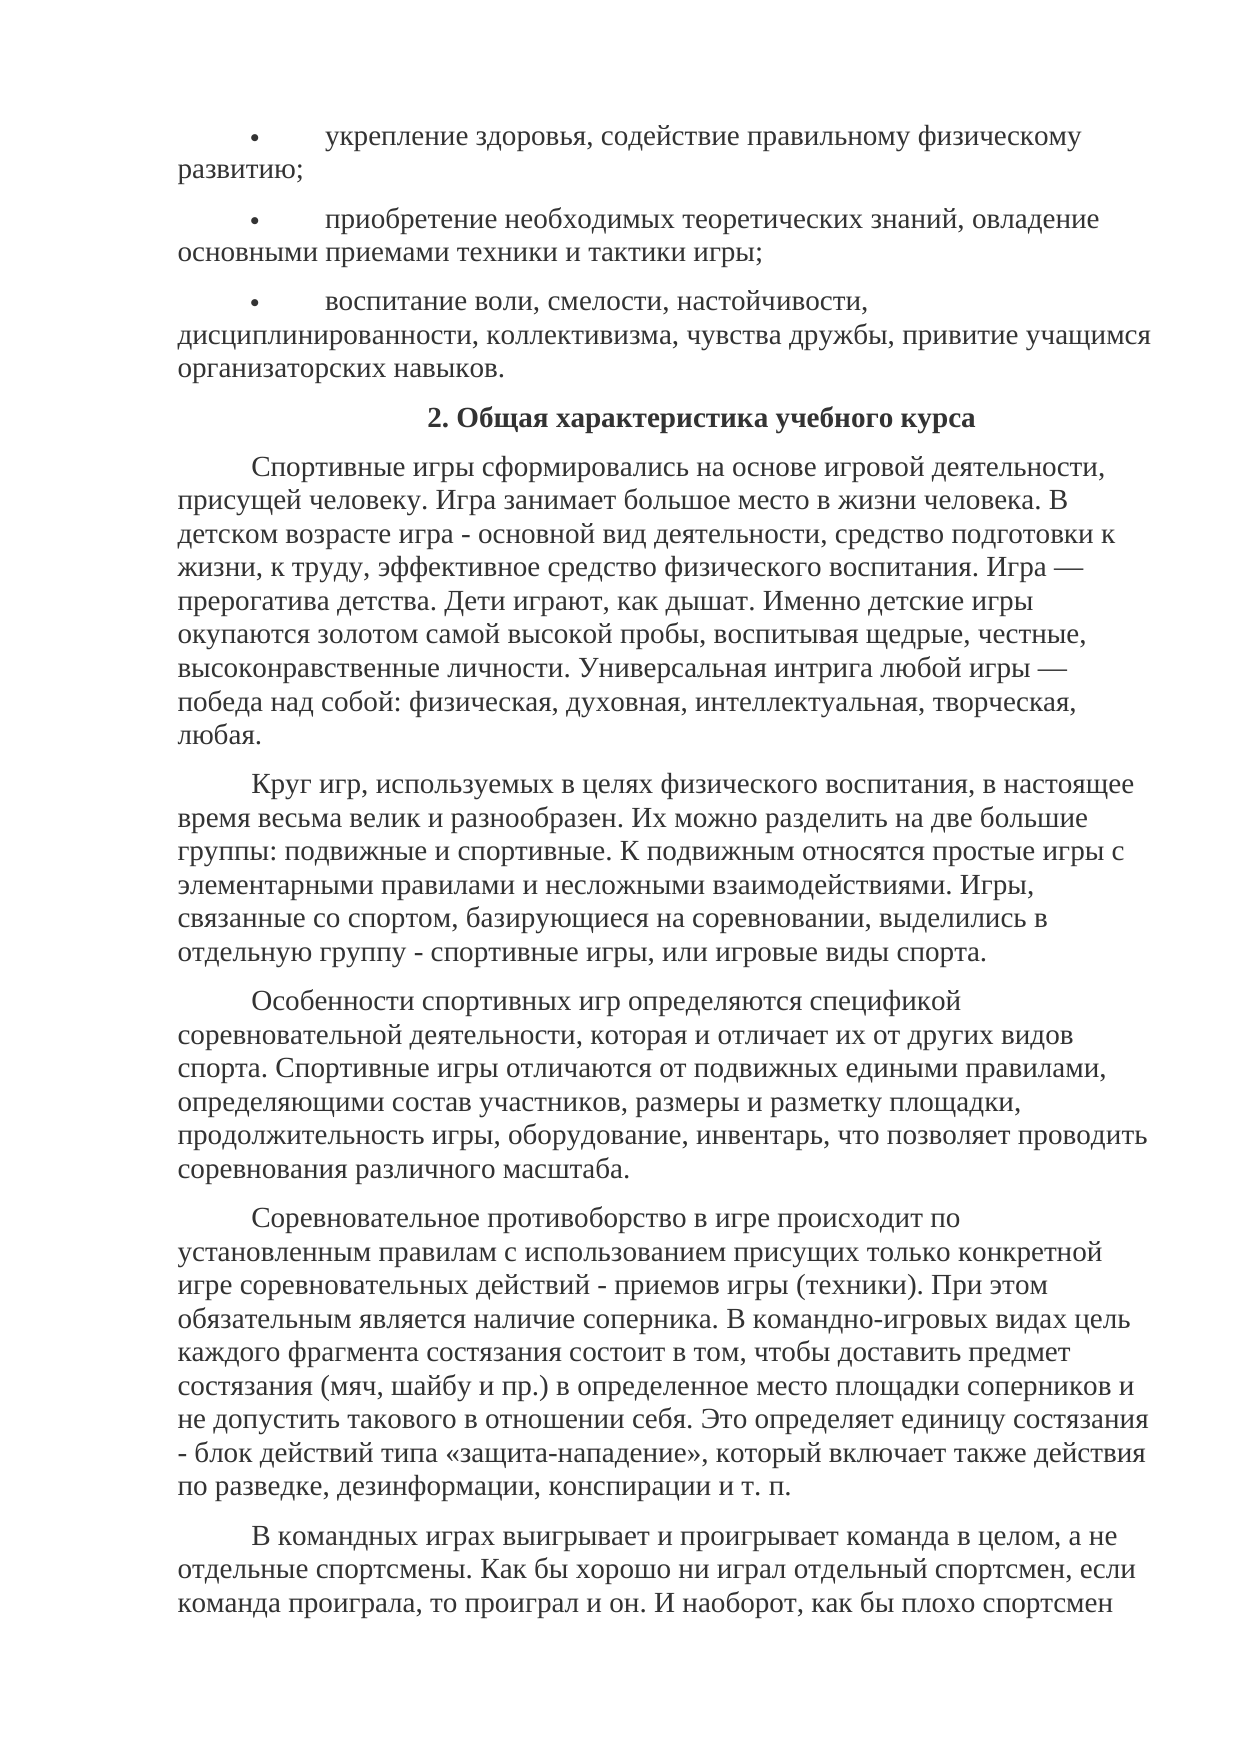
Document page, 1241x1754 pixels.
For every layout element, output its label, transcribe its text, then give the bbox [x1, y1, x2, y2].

text Спортивные игры сформировались на основе игровой деятельности, присущей человеку. Игра занимает большое место в жизни человека. В детском возрасте игра - основной вид деятельности, средство подготовки к жизни, к труду, эффективное средство физического воспитания. Игра — прерогатива детства. Дети играют, как дышат. Именно детские игры окупаются золотом самой высокой пробы, воспитывая щедрые, честные, высоконравственные личности. Универсальная интрига любой игры — победа над собой: физическая, духовная, интеллектуальная, творческая, любая. [177, 449, 1152, 751]
text Особенности спортивных игр определяются спецификой соревновательной деятельности, которая и отличает их от других видов спорта. Спортивные игры отличаются от подвижных едиными правилами, определяющими состав участников, размеры и разметку площадки, продолжительность игры, оборудование, инвентарь, что позволяет проводить соревнования различного масштаба. [177, 983, 1152, 1184]
text Круг игр, используемых в целях физического воспитания, в настоящее время весьма велик и разнообразен. Их можно разделить на две большие группы: подвижные и спортивные. К подвижным относятся простые игры с элементарными правилами и несложными взаимодействиями. Игры, связанные со спортом, базирующиеся на соревновании, выделились в отдельную группу - спортивные игры, или игровые виды спорта. [177, 766, 1152, 968]
list укрепление здоровья, содействие правильному физическому развитию; [177, 118, 1152, 185]
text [177, 1518, 1152, 1618]
text 2. Общая характеристика учебного курса [177, 400, 1152, 433]
list воспитание воли, смелости, настойчивости, дисциплинированности, коллективизма, чувства дружбы, привитие учащимся организаторских навыков. [177, 283, 1152, 384]
text Соревновательное противоборство в игре происходит по установленным правилам с использованием присущих только конкретной игре соревновательных действий - приемов игры (техники). При этом обязательным является наличие соперника. В командно-игровых видах цель каждого фрагмента состязания состоит в том, чтобы доставить предмет состязания (мяч, шайбу и пр.) в определенное место площадки соперников и не допустить такового в отношении себя. Это определяет единицу состязания - блок действий типа «защита-нападение», который включает также действия по разведке, дезинформации, конспирации и т. п. [177, 1200, 1152, 1502]
list приобретение необходимых теоретических знаний, овладение основными приемами техники и тактики игры; [177, 201, 1152, 268]
